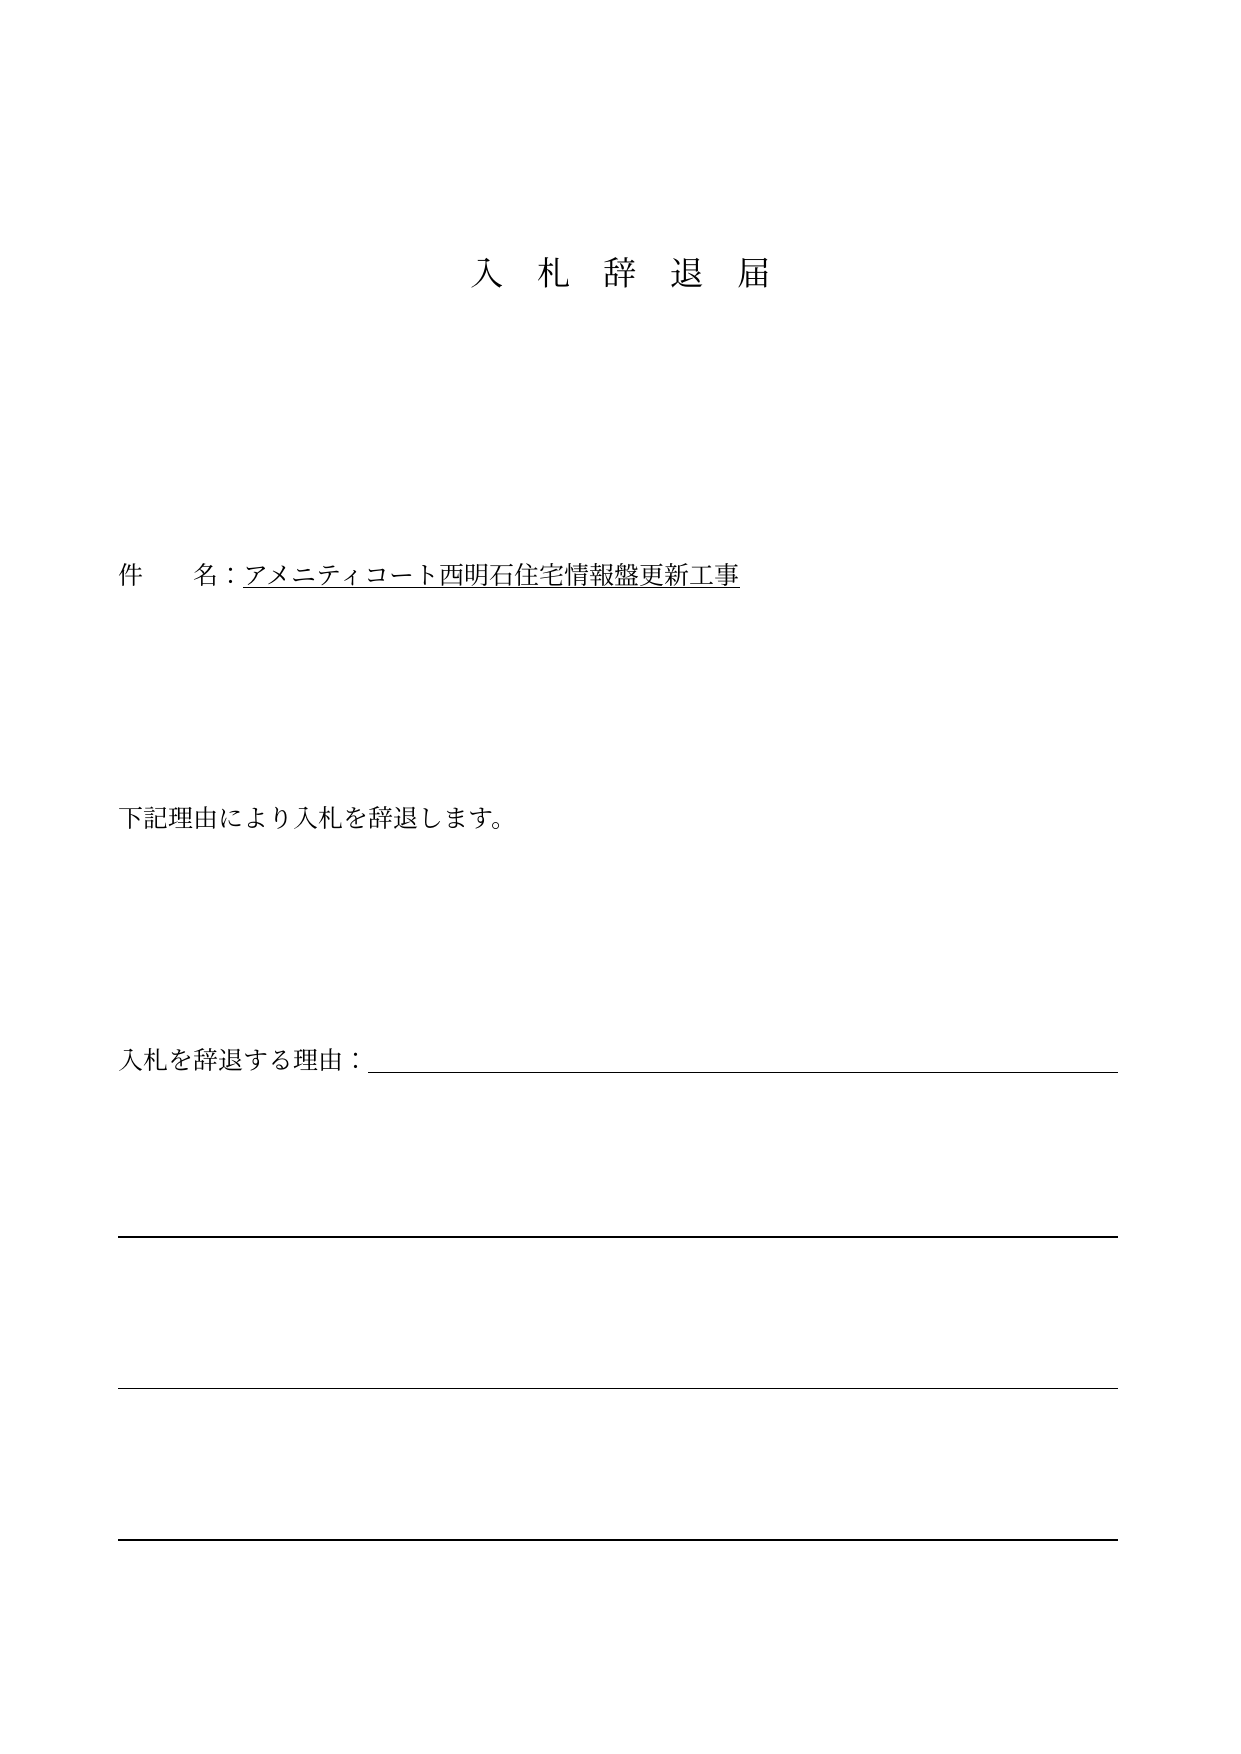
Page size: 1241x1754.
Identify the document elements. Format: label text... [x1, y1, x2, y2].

text 下記理由により入札を辞退します。 [118, 786, 1122, 847]
text 入札を辞退する理由： [118, 1028, 1122, 1089]
text 入 札 辞 退 届 [118, 240, 1122, 301]
text 件 名：アメニティコート西明石住宅情報盤更新工事 [118, 543, 1122, 604]
